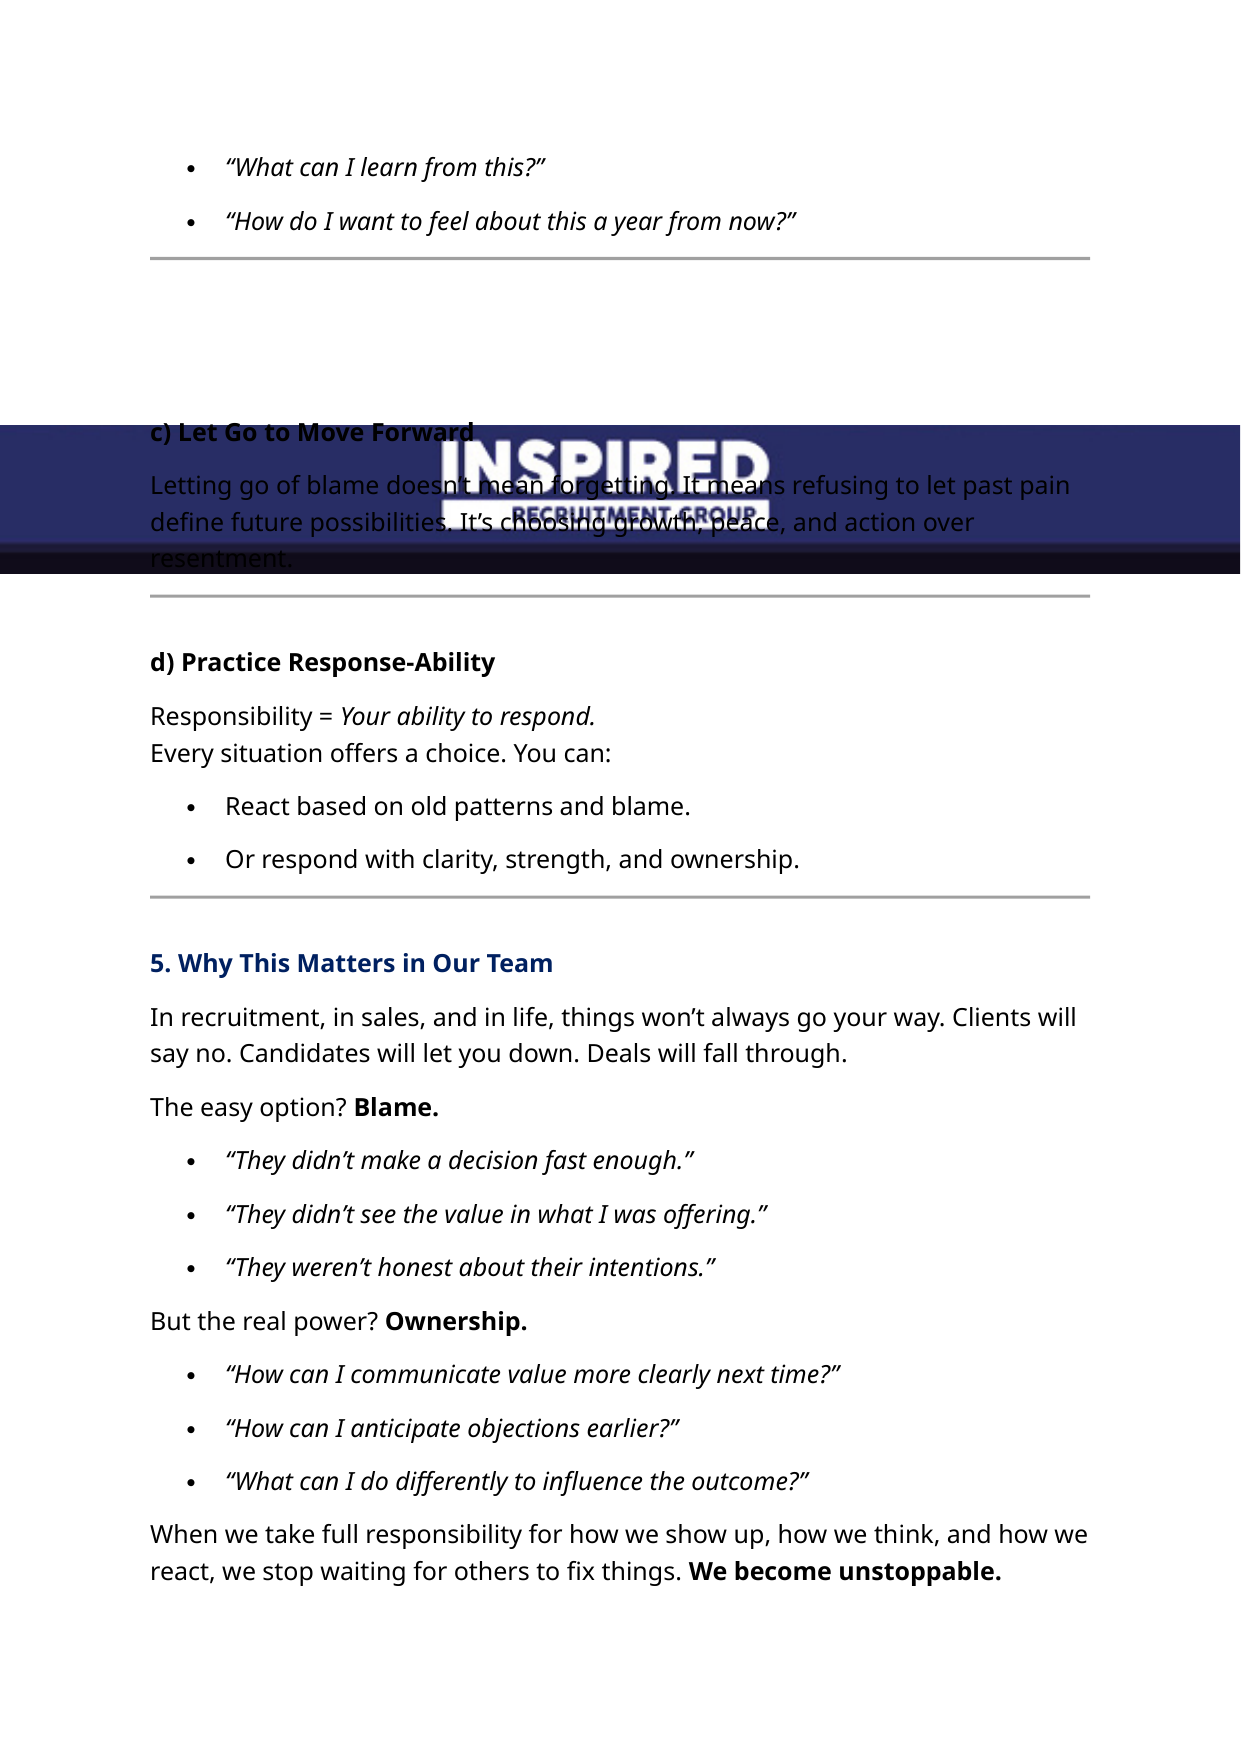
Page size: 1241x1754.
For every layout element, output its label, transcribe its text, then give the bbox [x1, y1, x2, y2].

text d) Practice Response-Ability [150, 645, 1090, 679]
text In recruitment, in sales, and in life, things won’t always go your way. Clients will say no. Candidates will let you down. Deals will fall through. [150, 999, 1090, 1070]
list “How can I anticipate objections earlier?” [187, 1410, 1090, 1444]
list “They weren’t honest about their intentions.” [187, 1250, 1090, 1284]
text The easy option? Blame. [150, 1089, 1090, 1124]
list “What can I learn from this?” [187, 150, 1090, 184]
list “What can I do differently to influence the outcome?” [187, 1464, 1090, 1498]
text But the real power? Ownership. [150, 1303, 1090, 1337]
list “How can I communicate value more clearly next time?” [187, 1357, 1090, 1391]
list Or respond with clarity, strength, and ownership. [187, 842, 1090, 876]
text c) Let Go to Move Forward [150, 414, 1090, 448]
text Responsibility = Your ability to respond. Every situation offers a choice. You can: [150, 698, 1090, 769]
picture [0, 425, 1241, 574]
text Letting go of blame doesn’t mean forgetting. It means refusing to let past pain define future possibilities. It’s choosing growth, peace, and action over resentment. [150, 468, 1090, 575]
list React based on old patterns and blame. [187, 789, 1090, 823]
list “They didn’t make a decision fast enough.” [187, 1143, 1090, 1177]
list “They didn’t see the value in what I was offering.” [187, 1196, 1090, 1231]
list “How do I want to feel about this a year from now?” [187, 203, 1090, 237]
text 5. Why This Matters in Our Team [150, 946, 1090, 980]
text When we take full responsibility for how we show up, how we think, and how we react, we stop waiting for others to fix things. We become unstoppable. [150, 1517, 1090, 1588]
